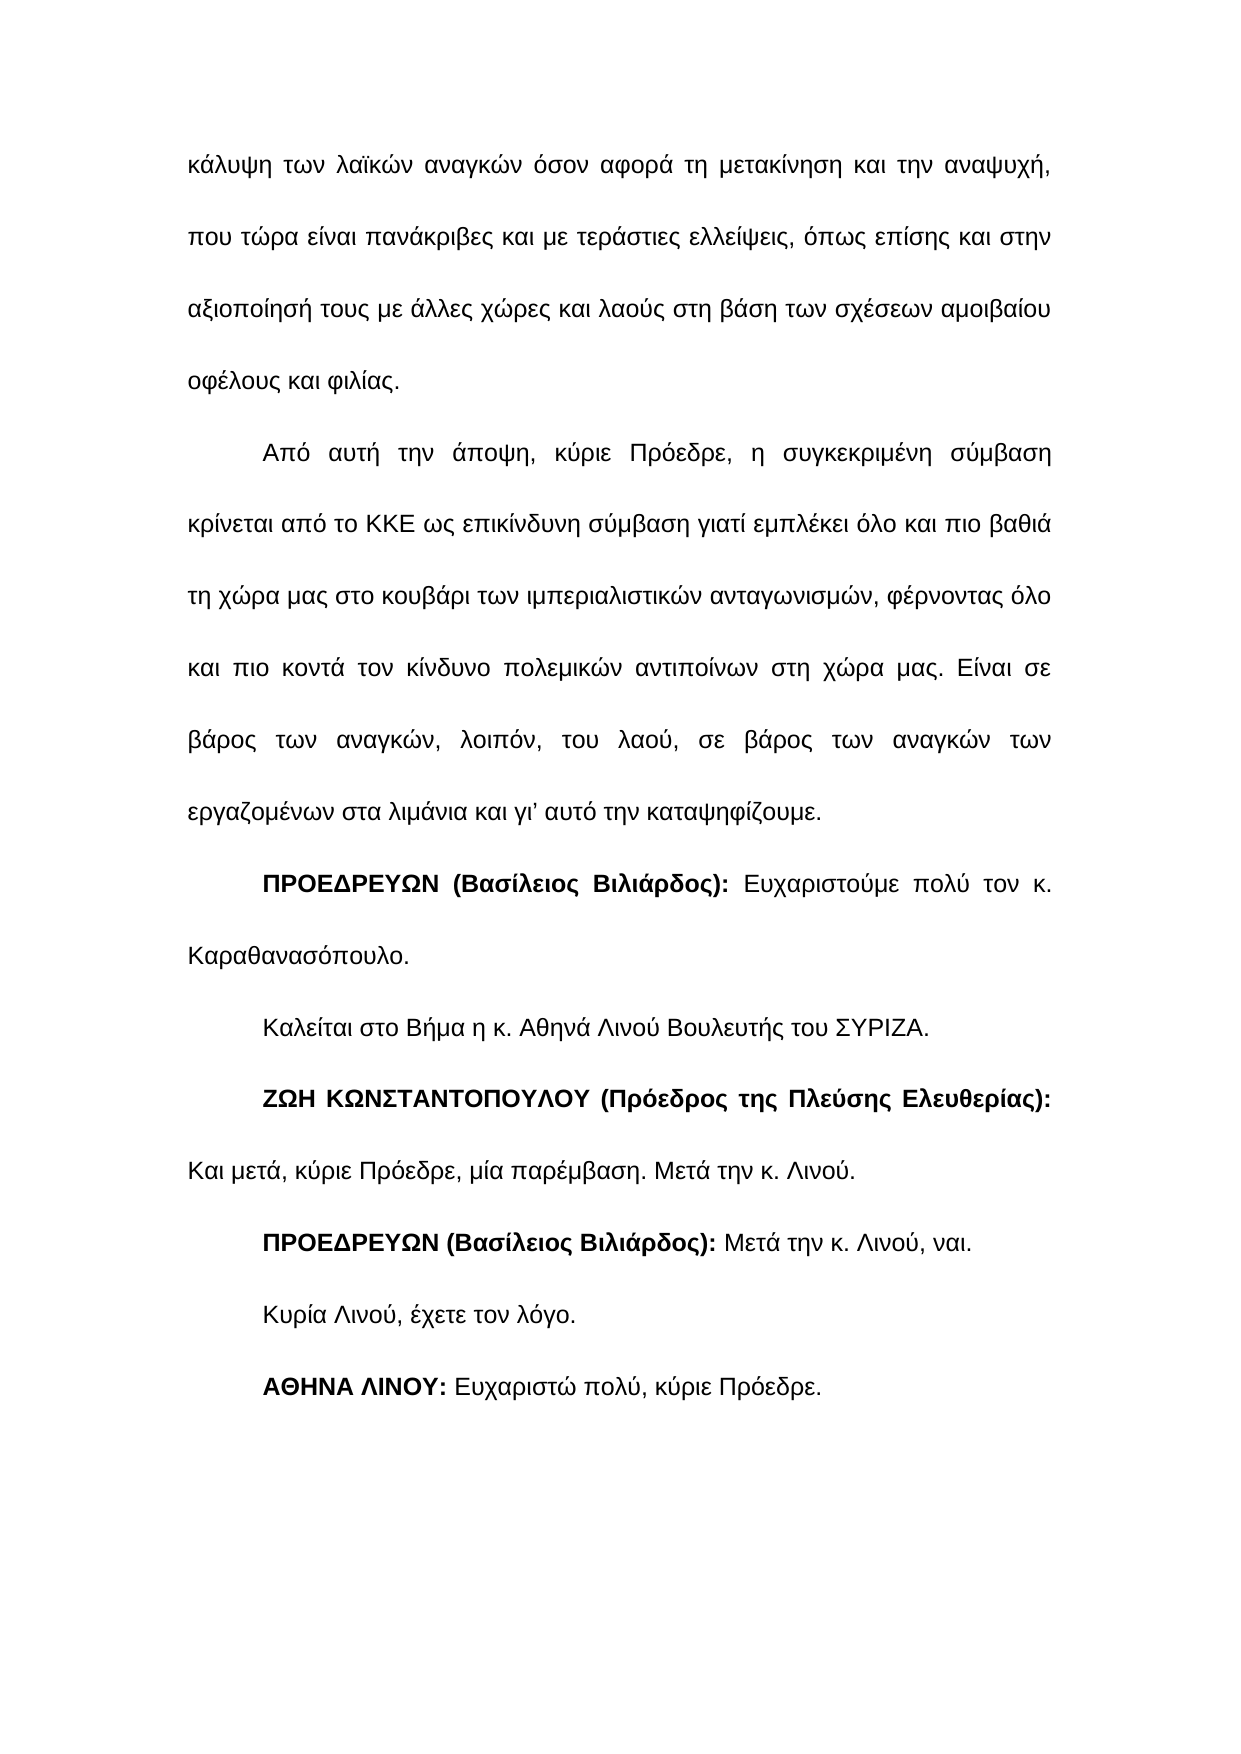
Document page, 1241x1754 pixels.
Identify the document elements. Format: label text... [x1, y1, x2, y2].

text ΑΘΗΝΑ ΛΙΝΟΥ: Ευχαριστώ πολύ, κύριε Πρόεδρε. [187, 1372, 1053, 1401]
text Από αυτή την άποψη, κύριε Πρόεδρε, η συγκεκριμένη σύμβαση κρίνεται από το ΚΚΕ ως επικίνδυνη σύμβαση γιατί εμπλέκει όλο και πιο βαθιά τη χώρα μας στο κουβάρι των ιμπεριαλιστικών ανταγωνισμών, φέρνοντας όλο και πιο κοντά τον κίνδυνο πολεμικών αντιποίνων στη χώρα μας. Είναι σε βάρος των αναγκών, λοιπόν, του λαού, σε βάρος των αναγκών των εργαζομένων στα λιμάνια και γι’ αυτό την καταψηφίζουμε. [187, 437, 1053, 826]
text ΠΡΟΕΔΡΕΥΩΝ (Βασίλειος Βιλιάρδος): Μετά την κ. Λινού, ναι. [187, 1228, 1053, 1257]
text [187, 150, 1053, 394]
text Κυρία Λινού, έχετε τον λόγο. [187, 1300, 1053, 1329]
text ΠΡΟΕΔΡΕΥΩΝ (Βασίλειος Βιλιάρδος): Ευχαριστούμε πολύ τον κ. Καραθανασόπουλο. [187, 869, 1053, 969]
text Καλείται στο Βήμα η κ. Αθηνά Λινού Βουλευτής του ΣΥΡΙΖΑ. [187, 1012, 1053, 1041]
text ΖΩΗ ΚΩΝΣΤΑΝΤΟΠΟΥΛΟΥ (Πρόεδρος της Πλεύσης Ελευθερίας): Και μετά, κύριε Πρόεδρε, μία παρέμβαση. Μετά την κ. Λινού. [187, 1084, 1053, 1185]
